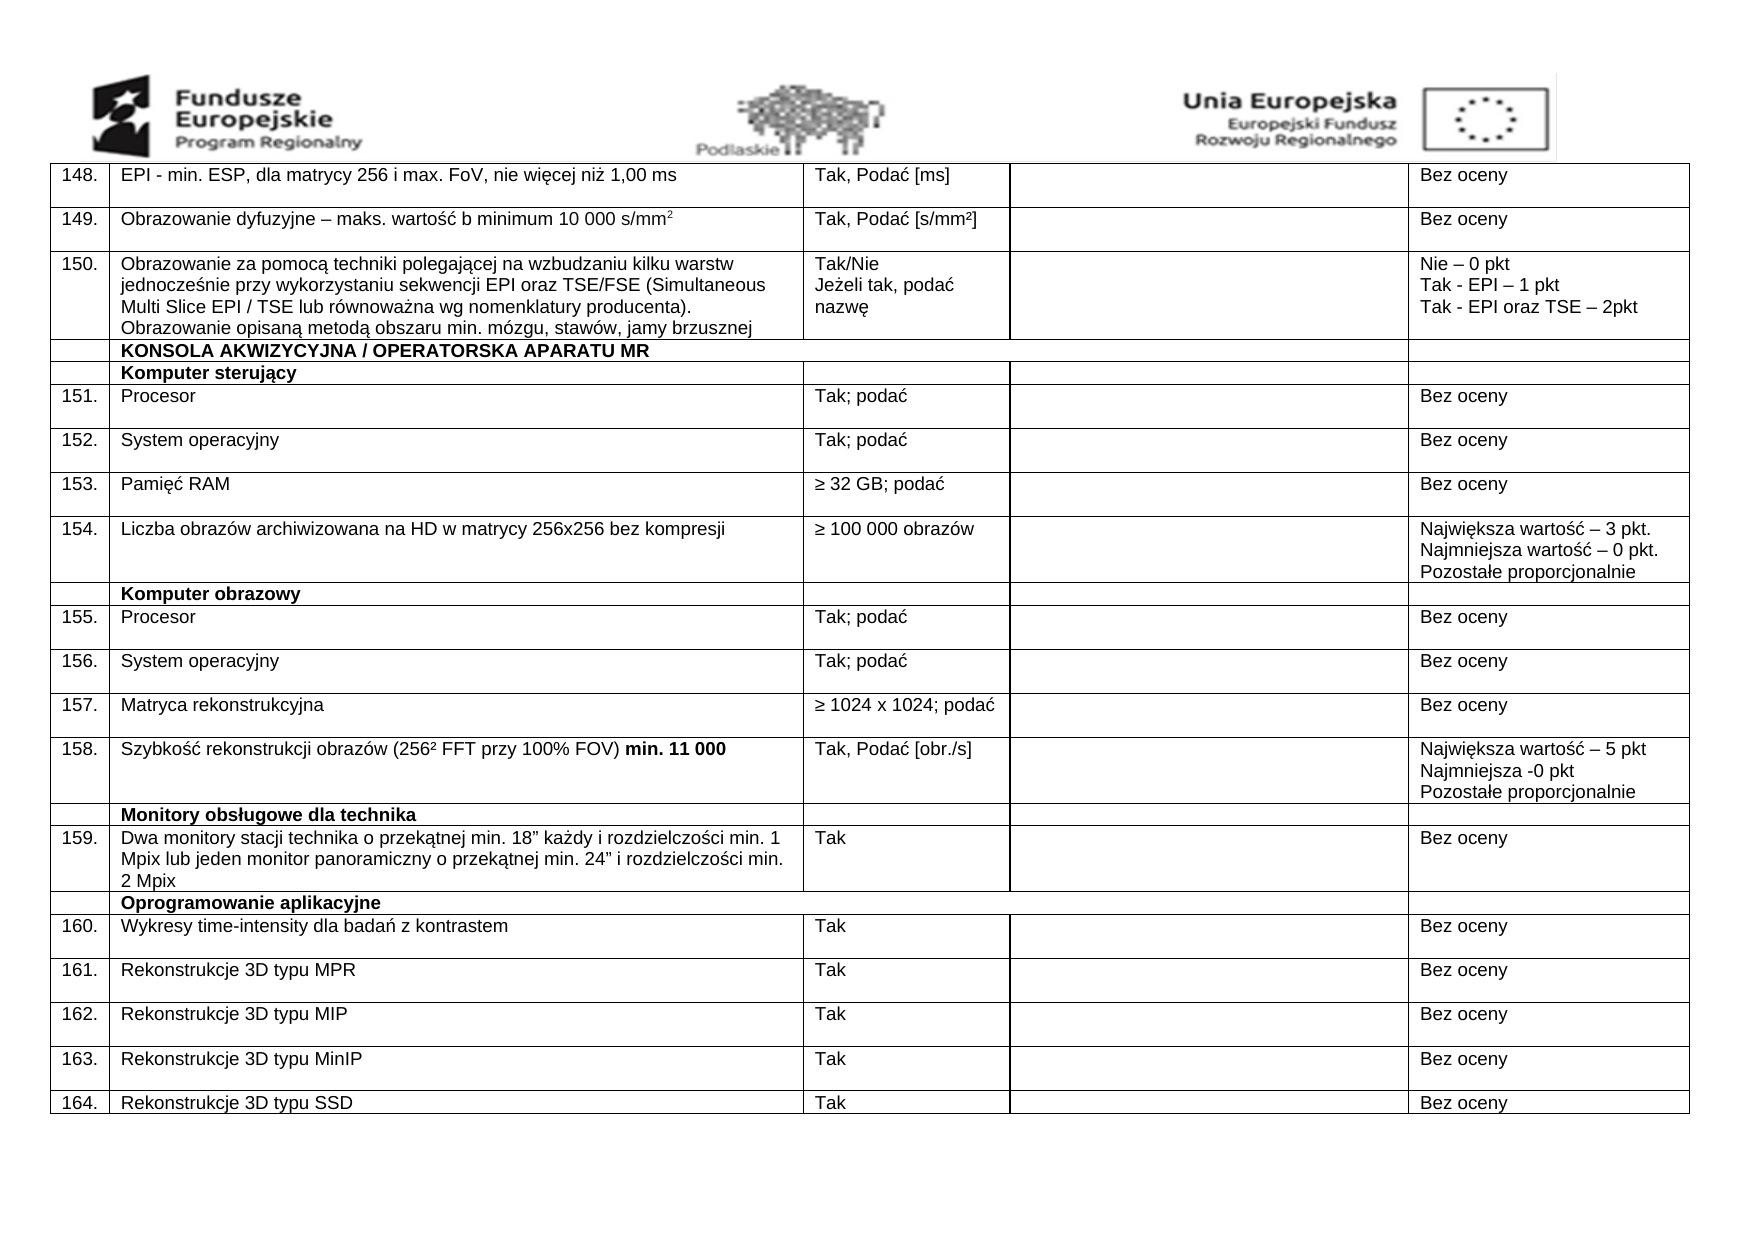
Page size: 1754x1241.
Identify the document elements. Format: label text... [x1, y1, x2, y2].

table_cell [51, 583, 109, 604]
table_cell Tak; podać [804, 606, 1009, 649]
table_cell [1011, 1091, 1408, 1113]
table_cell Tak [804, 1003, 1009, 1046]
table_cell Oprogramowanie aplikacyjne [110, 892, 1408, 914]
table_cell [51, 252, 109, 338]
table_cell [51, 959, 109, 1002]
table_cell [1011, 650, 1408, 693]
table_cell [1011, 362, 1408, 384]
table_cell Dwa monitory stacji technika o przekątnej min. 18” każdy i rozdzielczości min. 1 Mpix lub jeden monitor panoramiczny o przekątnej min. 24” i rozdzielczości min. 2 Mpix [110, 826, 803, 891]
table_cell Szybkość rekonstrukcji obrazów (256² FFT przy 100% FOV) min. 11 000 [110, 738, 803, 803]
table_cell Tak; podać [804, 385, 1009, 428]
table_cell Procesor [110, 606, 803, 649]
table_cell [51, 362, 109, 384]
table_cell [51, 340, 109, 361]
picture [79, 73, 1558, 163]
table_cell Tak [804, 959, 1009, 1002]
table_cell Bez oceny [1409, 1047, 1689, 1090]
table_cell [1011, 804, 1408, 825]
table_cell [1011, 1003, 1408, 1046]
table_cell Bez oceny [1409, 650, 1689, 693]
table_cell Bez oceny [1409, 694, 1689, 737]
table_cell [51, 606, 109, 649]
table_cell Rekonstrukcje 3D typu MinIP [110, 1047, 803, 1090]
table_cell [51, 429, 109, 472]
table_cell [1409, 583, 1689, 604]
table_cell Bez oceny [1409, 1091, 1689, 1113]
table_cell [1011, 826, 1408, 891]
table_cell Tak; podać [804, 429, 1009, 472]
table_cell Bez oceny [1409, 959, 1689, 1002]
table_cell [1011, 583, 1408, 604]
table_cell [51, 738, 109, 803]
table_cell [51, 694, 109, 737]
table_cell Bez oceny [1409, 606, 1689, 649]
table_cell ≥ 1024 x 1024; podać [804, 694, 1009, 737]
table_cell Komputer obrazowy [110, 583, 803, 604]
table_cell Tak [804, 915, 1009, 958]
table_cell Obrazowanie za pomocą techniki polegającej na wzbudzaniu kilku warstw jednocześnie przy wykorzystaniu sekwencji EPI oraz TSE/FSE (Simultaneous Multi Slice EPI / TSE lub równoważna wg nomenklatury producenta). Obrazowanie opisaną metodą obszaru min. mózgu, stawów, jamy brzusznej [110, 252, 803, 338]
table_cell [1011, 208, 1408, 251]
table_cell Tak, Podać [ms] [804, 164, 1009, 207]
table_cell [1011, 606, 1408, 649]
table_cell [51, 1091, 109, 1113]
table_cell [804, 804, 1009, 825]
table_cell Obrazowanie dyfuzyjne – maks. wartość b minimum 10 000 s/mm2 [110, 208, 803, 251]
table_cell Tak; podać [804, 650, 1009, 693]
table_cell Rekonstrukcje 3D typu SSD [110, 1091, 803, 1113]
table_cell EPI - min. ESP, dla matrycy 256 i max. FoV, nie więcej niż 1,00 ms [110, 164, 803, 207]
table_cell [1011, 959, 1408, 1002]
table_cell [51, 826, 109, 891]
table_cell Pamięć RAM [110, 473, 803, 516]
table_cell [1011, 738, 1408, 803]
table_cell Monitory obsługowe dla technika [110, 804, 803, 825]
table_cell [804, 583, 1009, 604]
table_cell [1011, 429, 1408, 472]
table_cell Bez oceny [1409, 1003, 1689, 1046]
table_cell Bez oceny [1409, 385, 1689, 428]
table_cell ≥ 32 GB; podać [804, 473, 1009, 516]
table_cell [51, 915, 109, 958]
table_cell Rekonstrukcje 3D typu MPR [110, 959, 803, 1002]
table_cell [51, 1003, 109, 1046]
table_cell System operacyjny [110, 650, 803, 693]
table_cell [1011, 915, 1408, 958]
table_cell Największa wartość – 3 pkt. Najmniejsza wartość – 0 pkt. Pozostałe proporcjonalnie [1409, 517, 1689, 582]
table_cell Bez oceny [1409, 208, 1689, 251]
table_cell Bez oceny [1409, 826, 1689, 891]
table_cell [1011, 164, 1408, 207]
table_cell Wykresy time-intensity dla badań z kontrastem [110, 915, 803, 958]
table_cell Liczba obrazów archiwizowana na HD w matrycy 256x256 bez kompresji [110, 517, 803, 582]
table_cell [1409, 892, 1689, 914]
table_cell [51, 804, 109, 825]
table_cell [51, 385, 109, 428]
table_cell [1011, 1047, 1408, 1090]
table_cell [1011, 517, 1408, 582]
table_cell [51, 892, 109, 914]
table_cell [1011, 473, 1408, 516]
table_cell Komputer sterujący [110, 362, 803, 384]
table_cell KONSOLA AKWIZYCYJNA / OPERATORSKA APARATU MR [110, 340, 1408, 361]
table_cell [51, 208, 109, 251]
table_cell [1011, 385, 1408, 428]
table_cell Procesor [110, 385, 803, 428]
table_cell Nie – 0 pkt Tak - EPI – 1 pkt Tak - EPI oraz TSE – 2pkt [1409, 252, 1689, 338]
table_cell Bez oceny [1409, 429, 1689, 472]
table_cell [1409, 362, 1689, 384]
table_cell Tak [804, 1091, 1009, 1113]
table_cell [51, 473, 109, 516]
table_cell Matryca rekonstrukcyjna [110, 694, 803, 737]
table_cell [1011, 694, 1408, 737]
table_cell [804, 362, 1009, 384]
table_cell Tak, Podać [s/mm²] [804, 208, 1009, 251]
table_cell Bez oceny [1409, 915, 1689, 958]
table_cell [51, 650, 109, 693]
table_cell [51, 1047, 109, 1090]
table_cell Tak, Podać [obr./s] [804, 738, 1009, 803]
table_cell [51, 164, 109, 207]
table_cell [51, 517, 109, 582]
table_cell Tak [804, 1047, 1009, 1090]
table_cell Największa wartość – 5 pkt Najmniejsza -0 pkt Pozostałe proporcjonalnie [1409, 738, 1689, 803]
table_cell Bez oceny [1409, 473, 1689, 516]
table_cell [1409, 340, 1689, 361]
table_cell Rekonstrukcje 3D typu MIP [110, 1003, 803, 1046]
table_cell ≥ 100 000 obrazów [804, 517, 1009, 582]
table_cell Bez oceny [1409, 164, 1689, 207]
table_cell Tak/Nie Jeżeli tak, podać nazwę [804, 252, 1009, 338]
table_cell System operacyjny [110, 429, 803, 472]
table_cell [1011, 252, 1408, 338]
table_cell [1409, 804, 1689, 825]
table_cell Tak [804, 826, 1009, 891]
